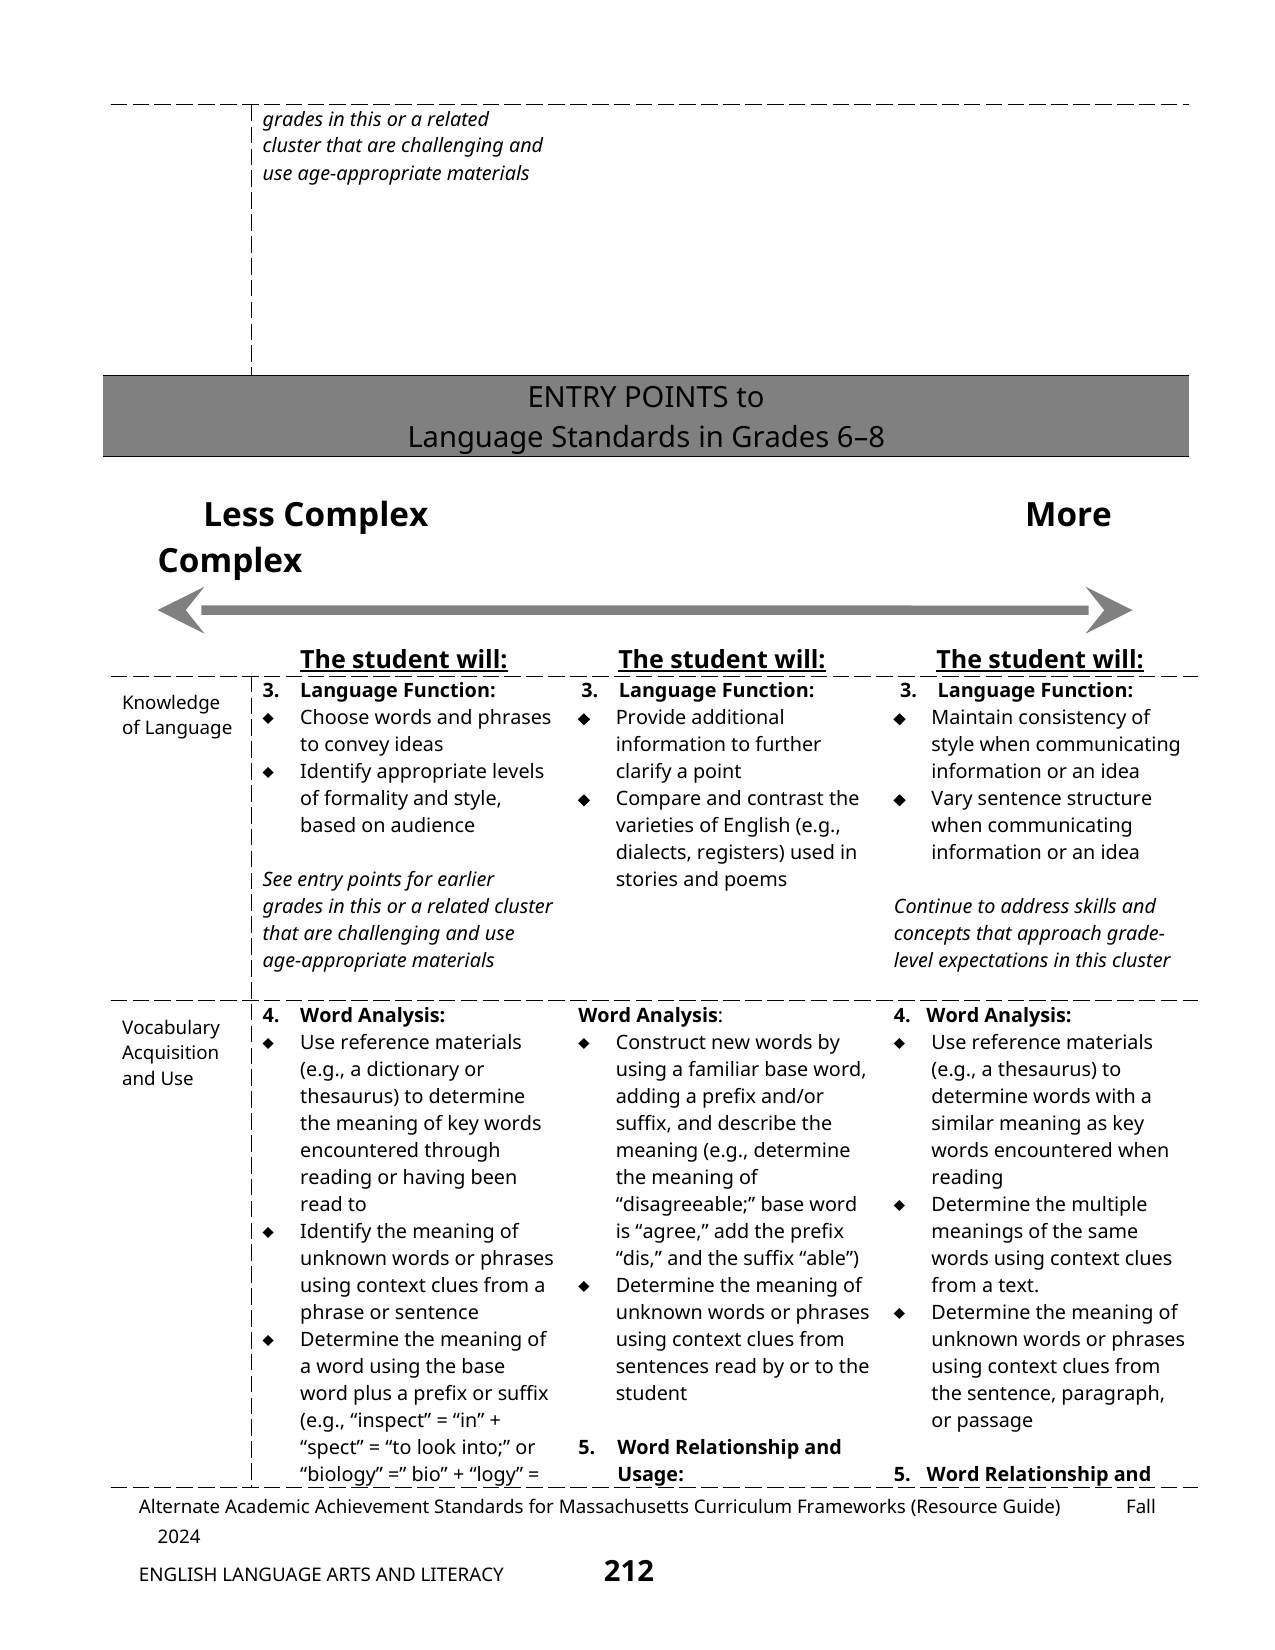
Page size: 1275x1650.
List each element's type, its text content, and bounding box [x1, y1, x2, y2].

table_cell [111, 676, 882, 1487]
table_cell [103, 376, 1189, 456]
text Less Complex More Complex [157, 491, 1132, 582]
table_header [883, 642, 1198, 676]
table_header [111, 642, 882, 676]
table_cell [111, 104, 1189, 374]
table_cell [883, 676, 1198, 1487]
